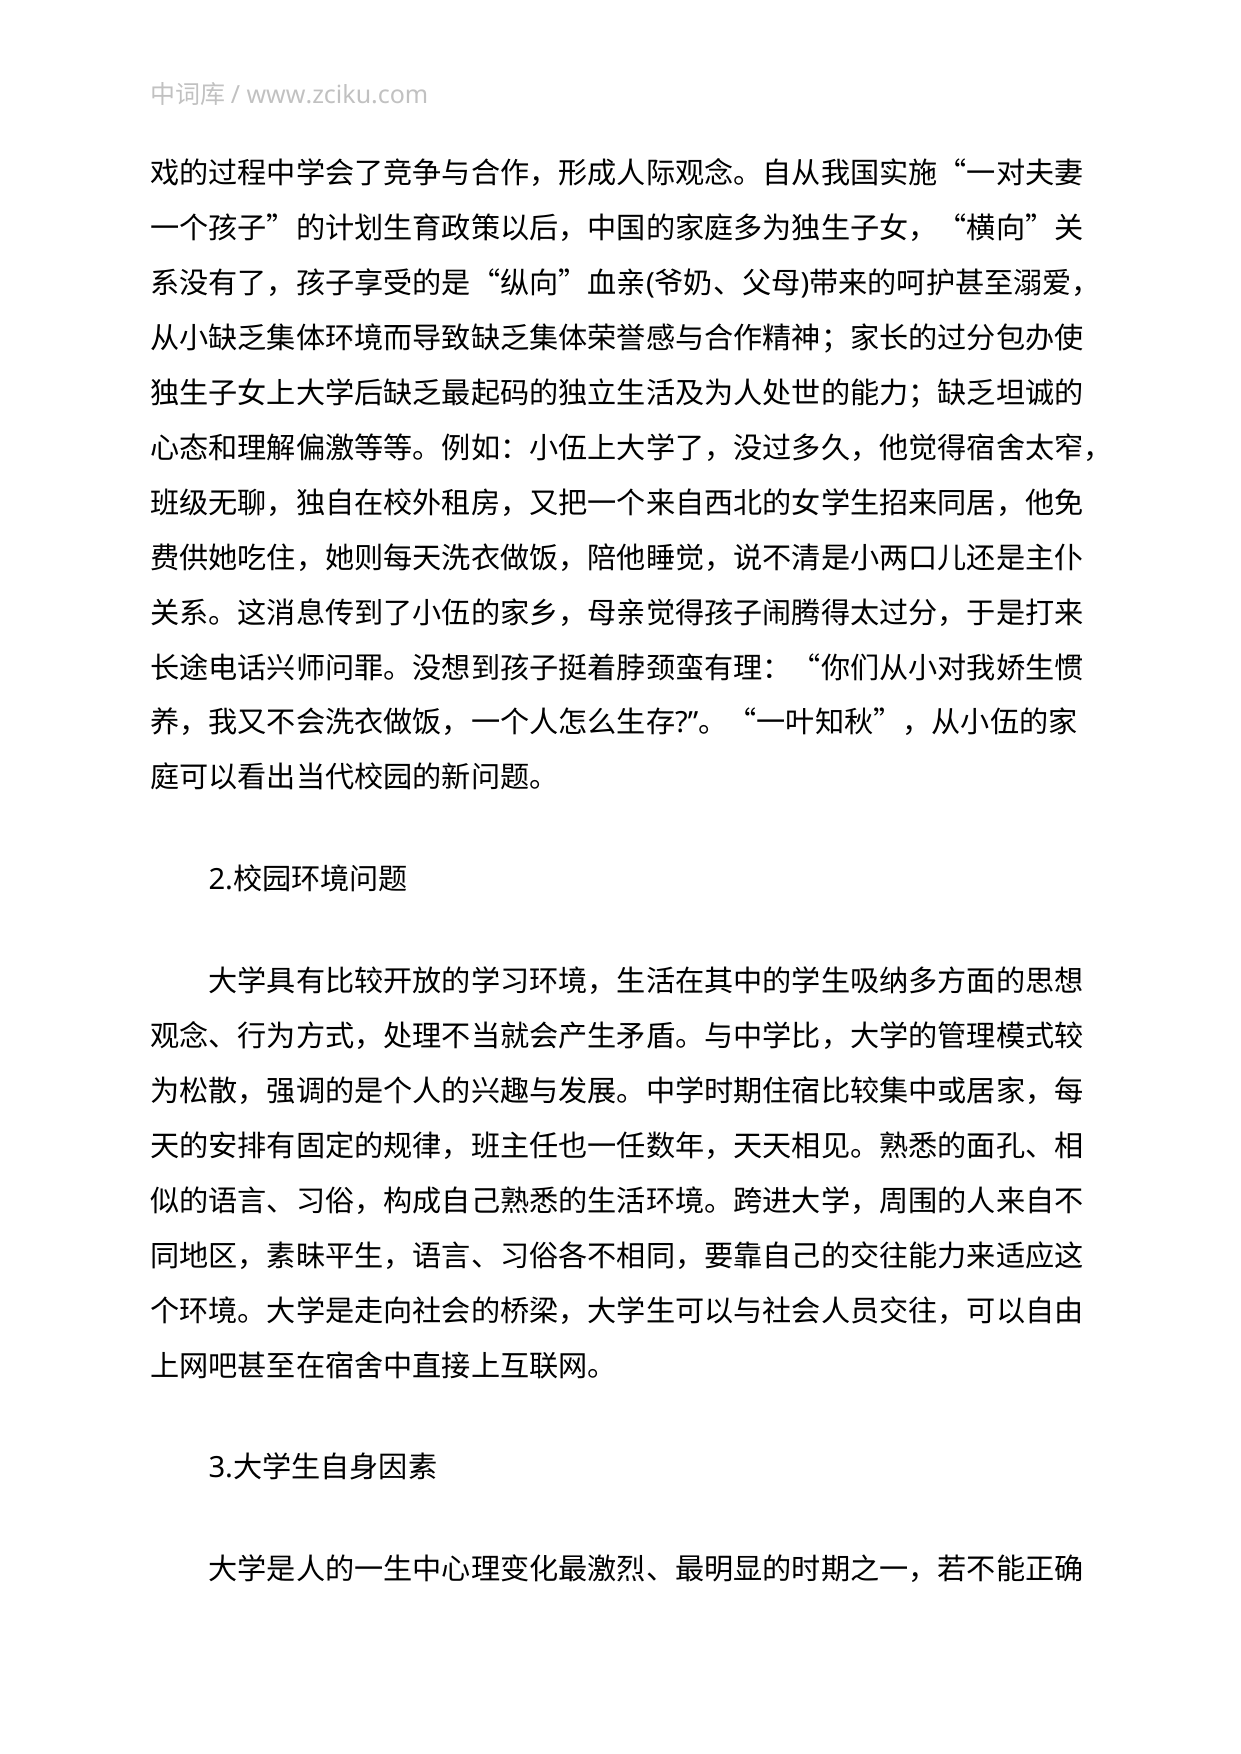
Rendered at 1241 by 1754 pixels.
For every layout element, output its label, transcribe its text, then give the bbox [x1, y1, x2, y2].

text 大学具有比较开放的学习环境，生活在其中的学生吸纳多方面的思想观念、行为方式，处理不当就会产生矛盾。与中学比，大学的管理模式较为松散，强调的是个人的兴趣与发展。中学时期住宿比较集中或居家，每天的安排有固定的规律，班主任也一任数年，天天相见。熟悉的面孔、相似的语言、习俗，构成自己熟悉的生活环境。跨进大学，周围的人来自不同地区，素昧平生，语言、习俗各不相同，要靠自己的交往能力来适应这个环境。大学是走向社会的桥梁，大学生可以与社会人员交往，可以自由上网吧甚至在宿舍中直接上互联网。 [150, 958, 1090, 1384]
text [150, 150, 1090, 796]
text 2.校园环境问题 [150, 856, 1090, 898]
text 3.大学生自身因素 [150, 1444, 1090, 1486]
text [150, 1546, 1090, 1588]
